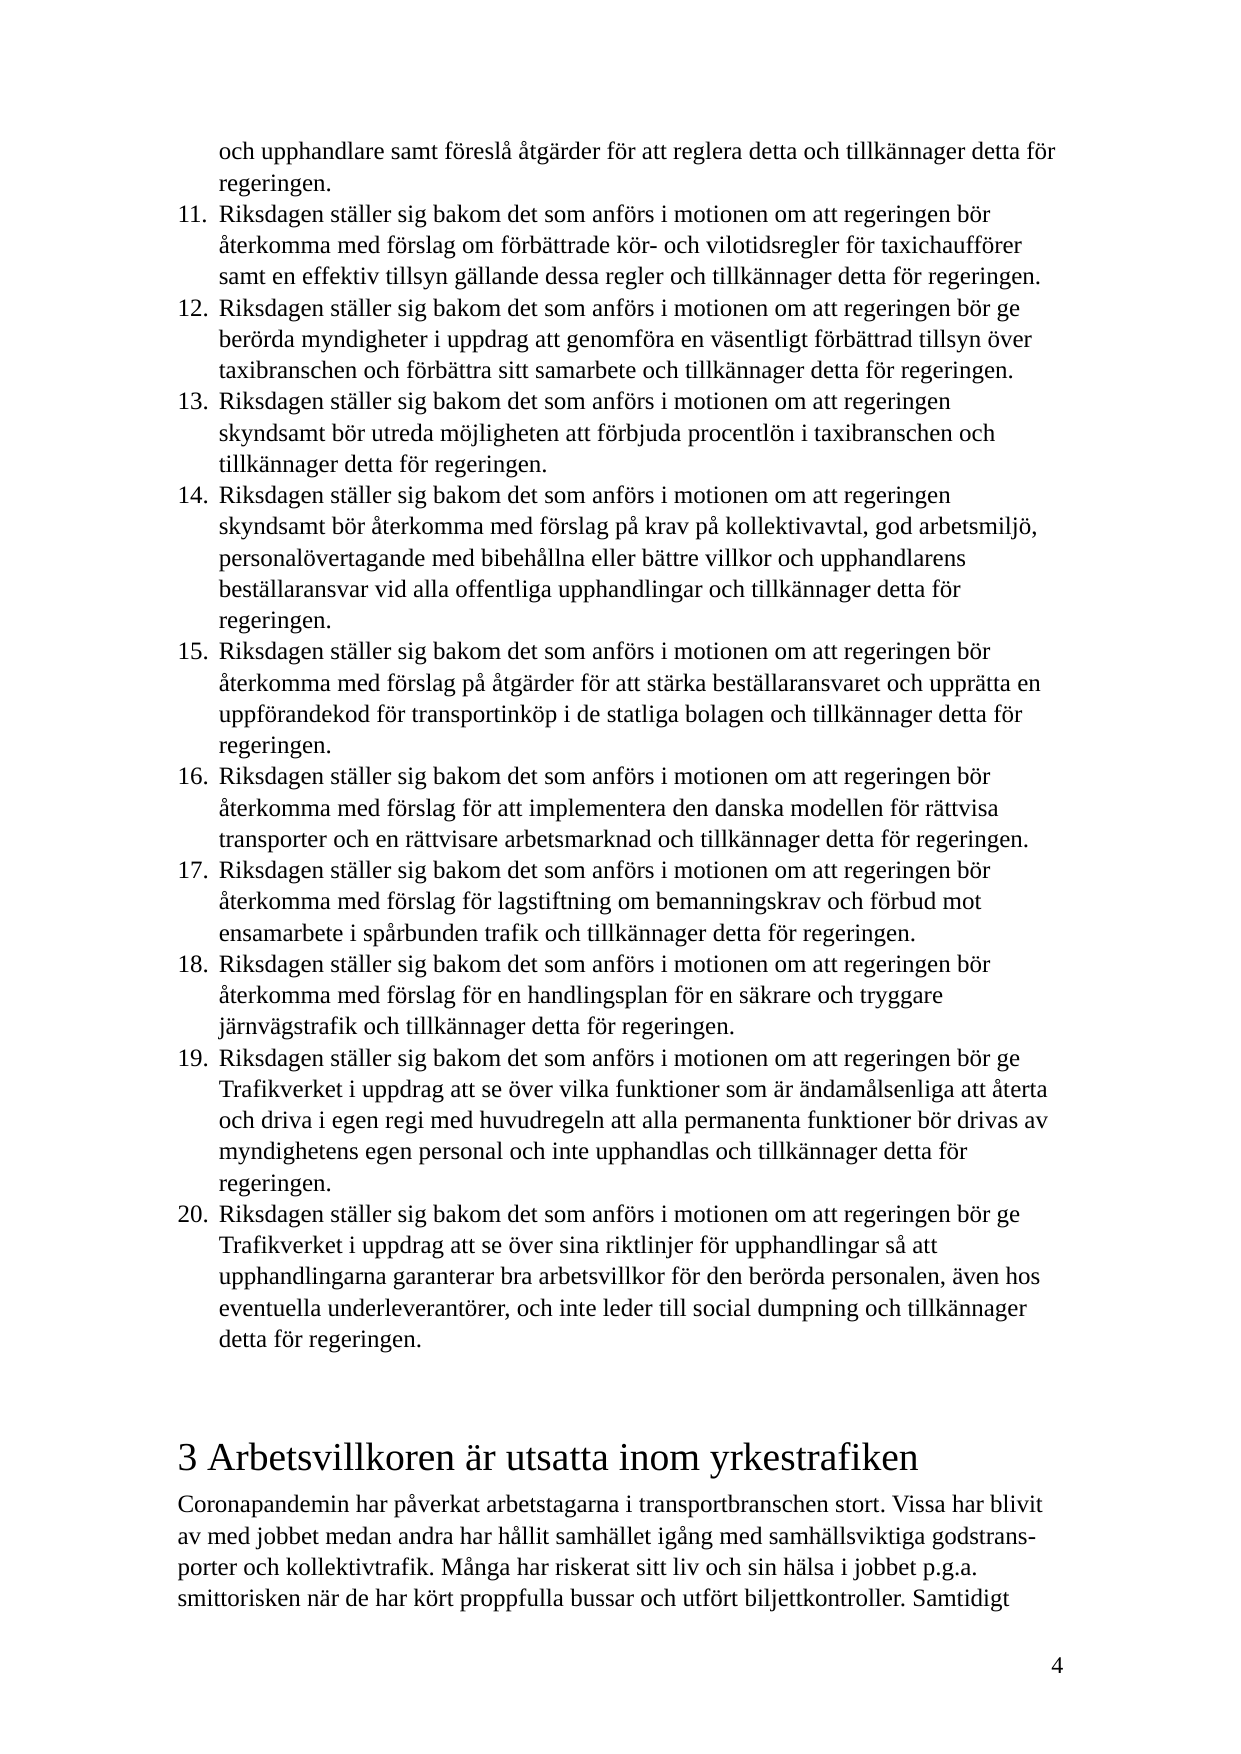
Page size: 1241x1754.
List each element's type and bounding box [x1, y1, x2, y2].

text [177, 1487, 1063, 1612]
